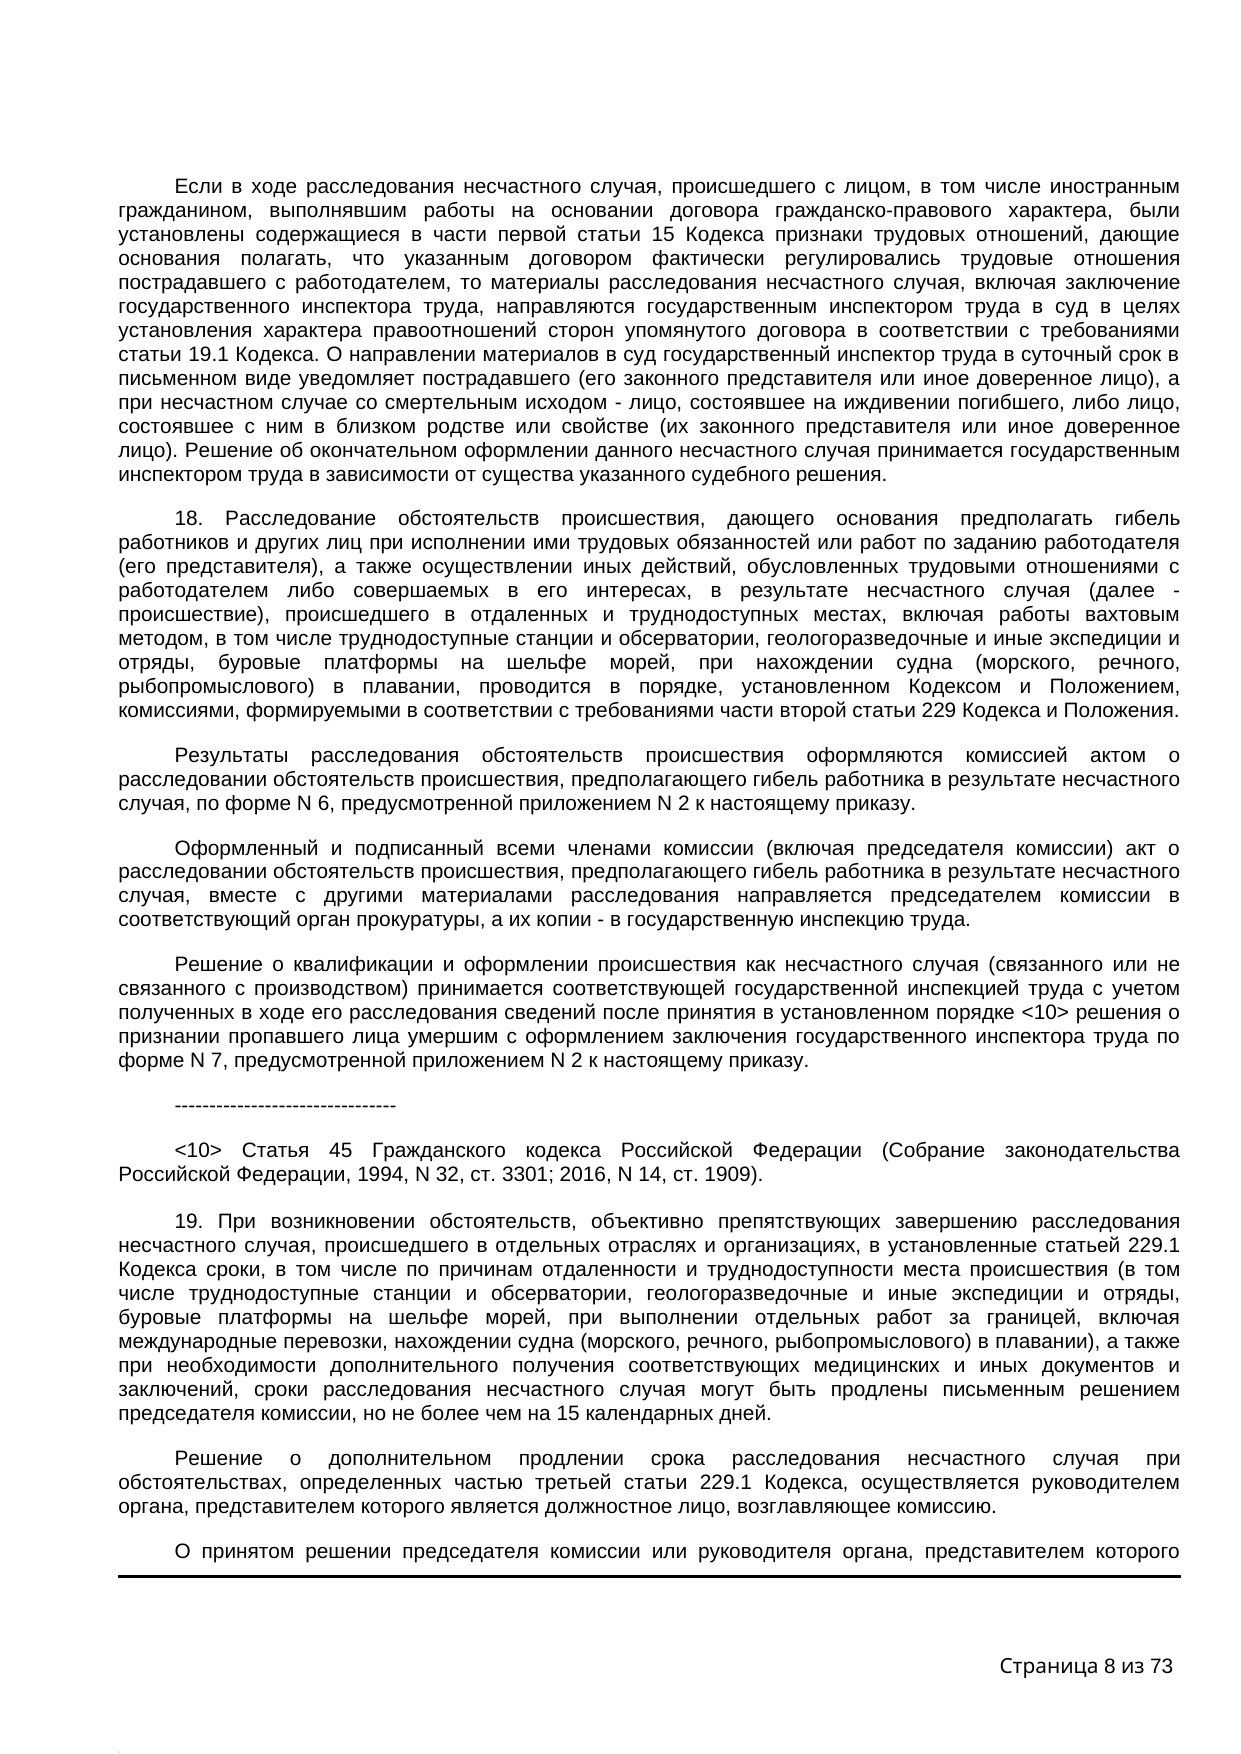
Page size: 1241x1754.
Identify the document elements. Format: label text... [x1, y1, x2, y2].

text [118, 1538, 1181, 1562]
text <10> Статья 45 Гражданского кодекса Российской Федерации (Собрание законодательства Российской Федерации, 1994, N 32, ст. 3301; 2016, N 14, ст. 1909). [118, 1137, 1181, 1185]
text -------------------------------- [118, 1093, 1181, 1117]
text Результаты расследования обстоятельств происшествия оформляются комиссией актом о расследовании обстоятельств происшествия, предполагающего гибель работника в результате несчастного случая, по форме N 6, предусмотренной приложением N 2 к настоящему приказу. [118, 743, 1181, 814]
text Если в ходе расследования несчастного случая, происшедшего с лицом, в том числе иностранным гражданином, выполнявшим работы на основании договора гражданско-правового характера, были установлены содержащиеся в части первой статьи 15 Кодекса признаки трудовых отношений, дающие основания полагать, что указанным договором фактически регулировались трудовые отношения пострадавшего с работодателем, то материалы расследования несчастного случая, включая заключение государственного инспектора труда, направляются государственным инспектором труда в суд в целях установления характера правоотношений сторон упомянутого договора в соответствии с требованиями статьи 19.1 Кодекса. О направлении материалов в суд государственный инспектор труда в суточный срок в письменном виде уведомляет пострадавшего (его законного представителя или иное доверенное лицо), а при несчастном случае со смертельным исходом - лицо, состоявшее на иждивении погибшего, либо лицо, состоявшее с ним в близком родстве или свойстве (их законного представителя или иное доверенное лицо). Решение об окончательном оформлении данного несчастного случая принимается государственным инспектором труда в зависимости от существа указанного судебного решения. [118, 174, 1181, 485]
text Решение о квалификации и оформлении происшествия как несчастного случая (связанного или не связанного с производством) принимается соответствующей государственной инспекцией труда с учетом полученных в ходе его расследования сведений после принятия в установленном порядке <10> решения о признании пропавшего лица умершим с оформлением заключения государственного инспектора труда по форме N 7, предусмотренной приложением N 2 к настоящему приказу. [118, 952, 1181, 1072]
text Оформленный и подписанный всеми членами комиссии (включая председателя комиссии) акт о расследовании обстоятельств происшествия, предполагающего гибель работника в результате несчастного случая, вместе с другими материалами расследования направляется председателем комиссии в соответствующий орган прокуратуры, а их копии - в государственную инспекцию труда. [118, 835, 1181, 931]
text Решение о дополнительном продлении срока расследования несчастного случая при обстоятельствах, определенных частью третьей статьи 229.1 Кодекса, осуществляется руководителем органа, представителем которого является должностное лицо, возглавляющее комиссию. [118, 1446, 1181, 1518]
text 18. Расследование обстоятельств происшествия, дающего основания предполагать гибель работников и других лиц при исполнении ими трудовых обязанностей или работ по заданию работодателя (его представителя), а также осуществлении иных действий, обусловленных трудовыми отношениями с работодателем либо совершаемых в его интересах, в результате несчастного случая (далее - происшествие), происшедшего в отдаленных и труднодоступных местах, включая работы вахтовым методом, в том числе труднодоступные станции и обсерватории, геологоразведочные и иные экспедиции и отряды, буровые платформы на шельфе морей, при нахождении судна (морского, речного, рыбопромыслового) в плавании, проводится в порядке, установленном Кодексом и Положением, комиссиями, формируемыми в соответствии с требованиями части второй статьи 229 Кодекса и Положения. [118, 506, 1181, 722]
text 19. При возникновении обстоятельств, объективно препятствующих завершению расследования несчастного случая, происшедшего в отдельных отраслях и организациях, в установленные статьей 229.1 Кодекса сроки, в том числе по причинам отдаленности и труднодоступности места происшествия (в том числе труднодоступные станции и обсерватории, геологоразведочные и иные экспедиции и отряды, буровые платформы на шельфе морей, при выполнении отдельных работ за границей, включая международные перевозки, нахождении судна (морского, речного, рыбопромыслового) в плавании), а также при необходимости дополнительного получения соответствующих медицинских и иных документов и заключений, сроки расследования несчастного случая могут быть продлены письменным решением председателя комиссии, но не более чем на 15 календарных дней. [118, 1209, 1181, 1425]
